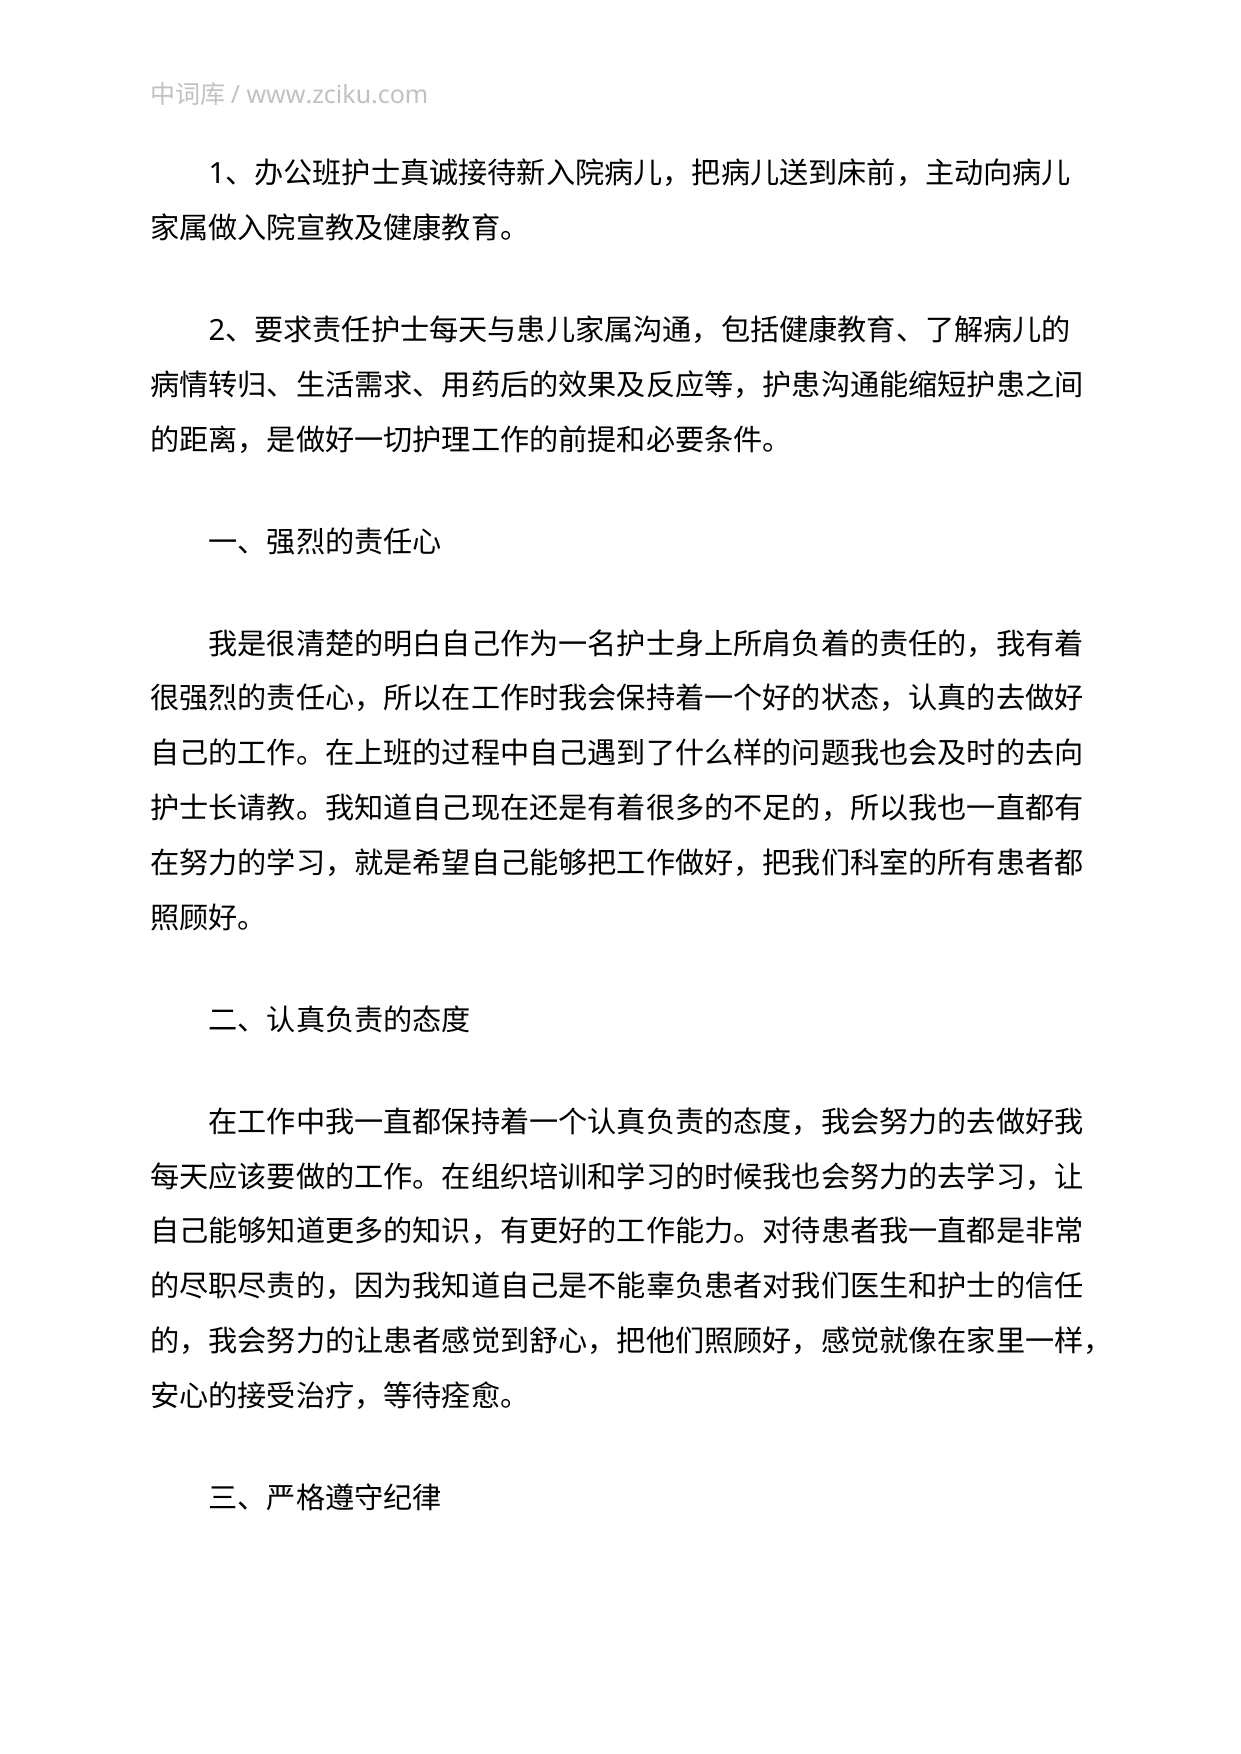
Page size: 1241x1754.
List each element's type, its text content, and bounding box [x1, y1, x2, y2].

text 2、要求责任护士每天与患儿家属沟通，包括健康教育、了解病儿的病情转归、生活需求、用药后的效果及反应等，护患沟通能缩短护患之间的距离，是做好一切护理工作的前提和必要条件。 [150, 307, 1090, 459]
text 二、认真负责的态度 [150, 996, 1090, 1039]
text 一、强烈的责任心 [150, 518, 1090, 561]
text 我是很清楚的明白自己作为一名护士身上所肩负着的责任的，我有着很强烈的责任心，所以在工作时我会保持着一个好的状态，认真的去做好自己的工作。在上班的过程中自己遇到了什么样的问题我也会及时的去向护士长请教。我知道自己现在还是有着很多的不足的，所以我也一直都有在努力的学习，就是希望自己能够把工作做好，把我们科室的所有患者都照顾好。 [150, 620, 1090, 937]
text 在工作中我一直都保持着一个认真负责的态度，我会努力的去做好我每天应该要做的工作。在组织培训和学习的时候我也会努力的去学习，让自己能够知道更多的知识，有更好的工作能力。对待患者我一直都是非常的尽职尽责的，因为我知道自己是不能辜负患者对我们医生和护士的信任的，我会努力的让患者感觉到舒心，把他们照顾好，感觉就像在家里一样，安心的接受治疗，等待痊愈。 [150, 1098, 1090, 1415]
text 1、办公班护士真诚接待新入院病儿，把病儿送到床前，主动向病儿家属做入院宣教及健康教育。 [150, 150, 1090, 247]
text 三、严格遵守纪律 [150, 1474, 1090, 1517]
